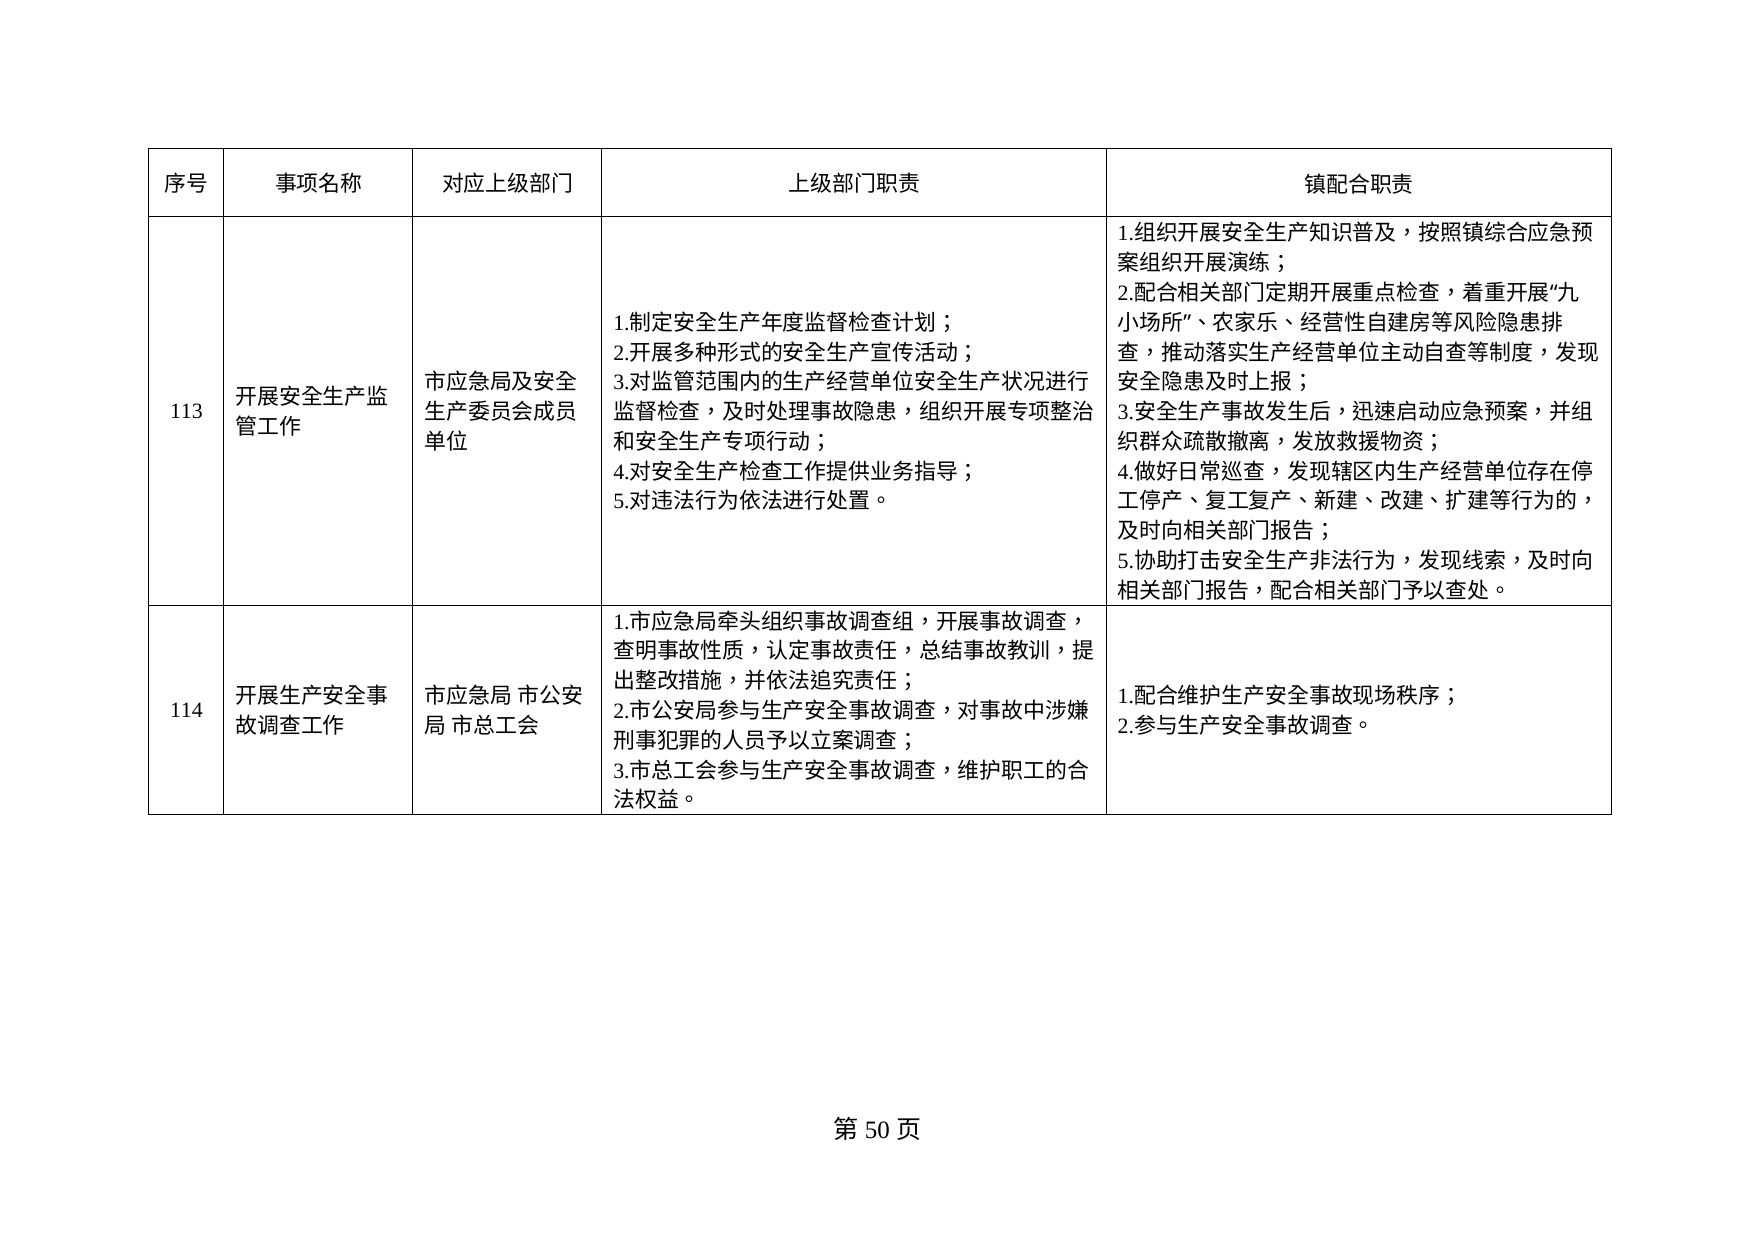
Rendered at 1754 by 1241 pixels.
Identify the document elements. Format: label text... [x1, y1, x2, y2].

table_cell 1.组织开展安全生产知识普及，按照镇综合应急预案组织开展演练； 2.配合相关部门定期开展重点检查，着重开展“九小场所”、农家乐、经营性自建房等风险隐患排查，推动落实生产经营单位主动自查等制度，发现安全隐患及时上报； 3.安全生产事故发生后，迅速启动应急预案，并组织群众疏散撤离，发放救援物资； 4.做好日常巡查，发现辖区内生产经营单位存在停工停产、复工复产、新建、改建、扩建等行为的，及时向相关部门报告； 5.协助打击安全生产非法行为，发现线索，及时向相关部门报告，配合相关部门予以查处。 [1107, 217, 1611, 604]
table_cell 113 [149, 217, 223, 604]
table_cell 市应急局及安全生产委员会成员单位 [413, 217, 601, 604]
table_header 上级部门职责 [602, 149, 1106, 216]
table_cell 114 [149, 606, 223, 814]
table_header 对应上级部门 [413, 149, 601, 216]
table_cell 1.市应急局牵头组织事故调查组，开展事故调查，查明事故性质，认定事故责任，总结事故教训，提出整改措施，并依法追究责任； 2.市公安局参与生产安全事故调查，对事故中涉嫌刑事犯罪的人员予以立案调查； 3.市总工会参与生产安全事故调查，维护职工的合法权益。 [602, 606, 1106, 814]
table_cell 开展生产安全事故调查工作 [224, 606, 412, 814]
table_header 镇配合职责 [1107, 149, 1611, 216]
table_header 序号 [149, 149, 223, 216]
table_cell 1.配合维护生产安全事故现场秩序； 2.参与生产安全事故调查。 [1107, 606, 1611, 814]
table_cell 开展安全生产监管工作 [224, 217, 412, 604]
table_cell 1.制定安全生产年度监督检查计划； 2.开展多种形式的安全生产宣传活动； 3.对监管范围内的生产经营单位安全生产状况进行监督检查，及时处理事故隐患，组织开展专项整治和安全生产专项行动； 4.对安全生产检查工作提供业务指导； 5.对违法行为依法进行处置。 [602, 217, 1106, 604]
table_cell 市应急局 市公安局 市总工会 [413, 606, 601, 814]
table_header 事项名称 [224, 149, 412, 216]
